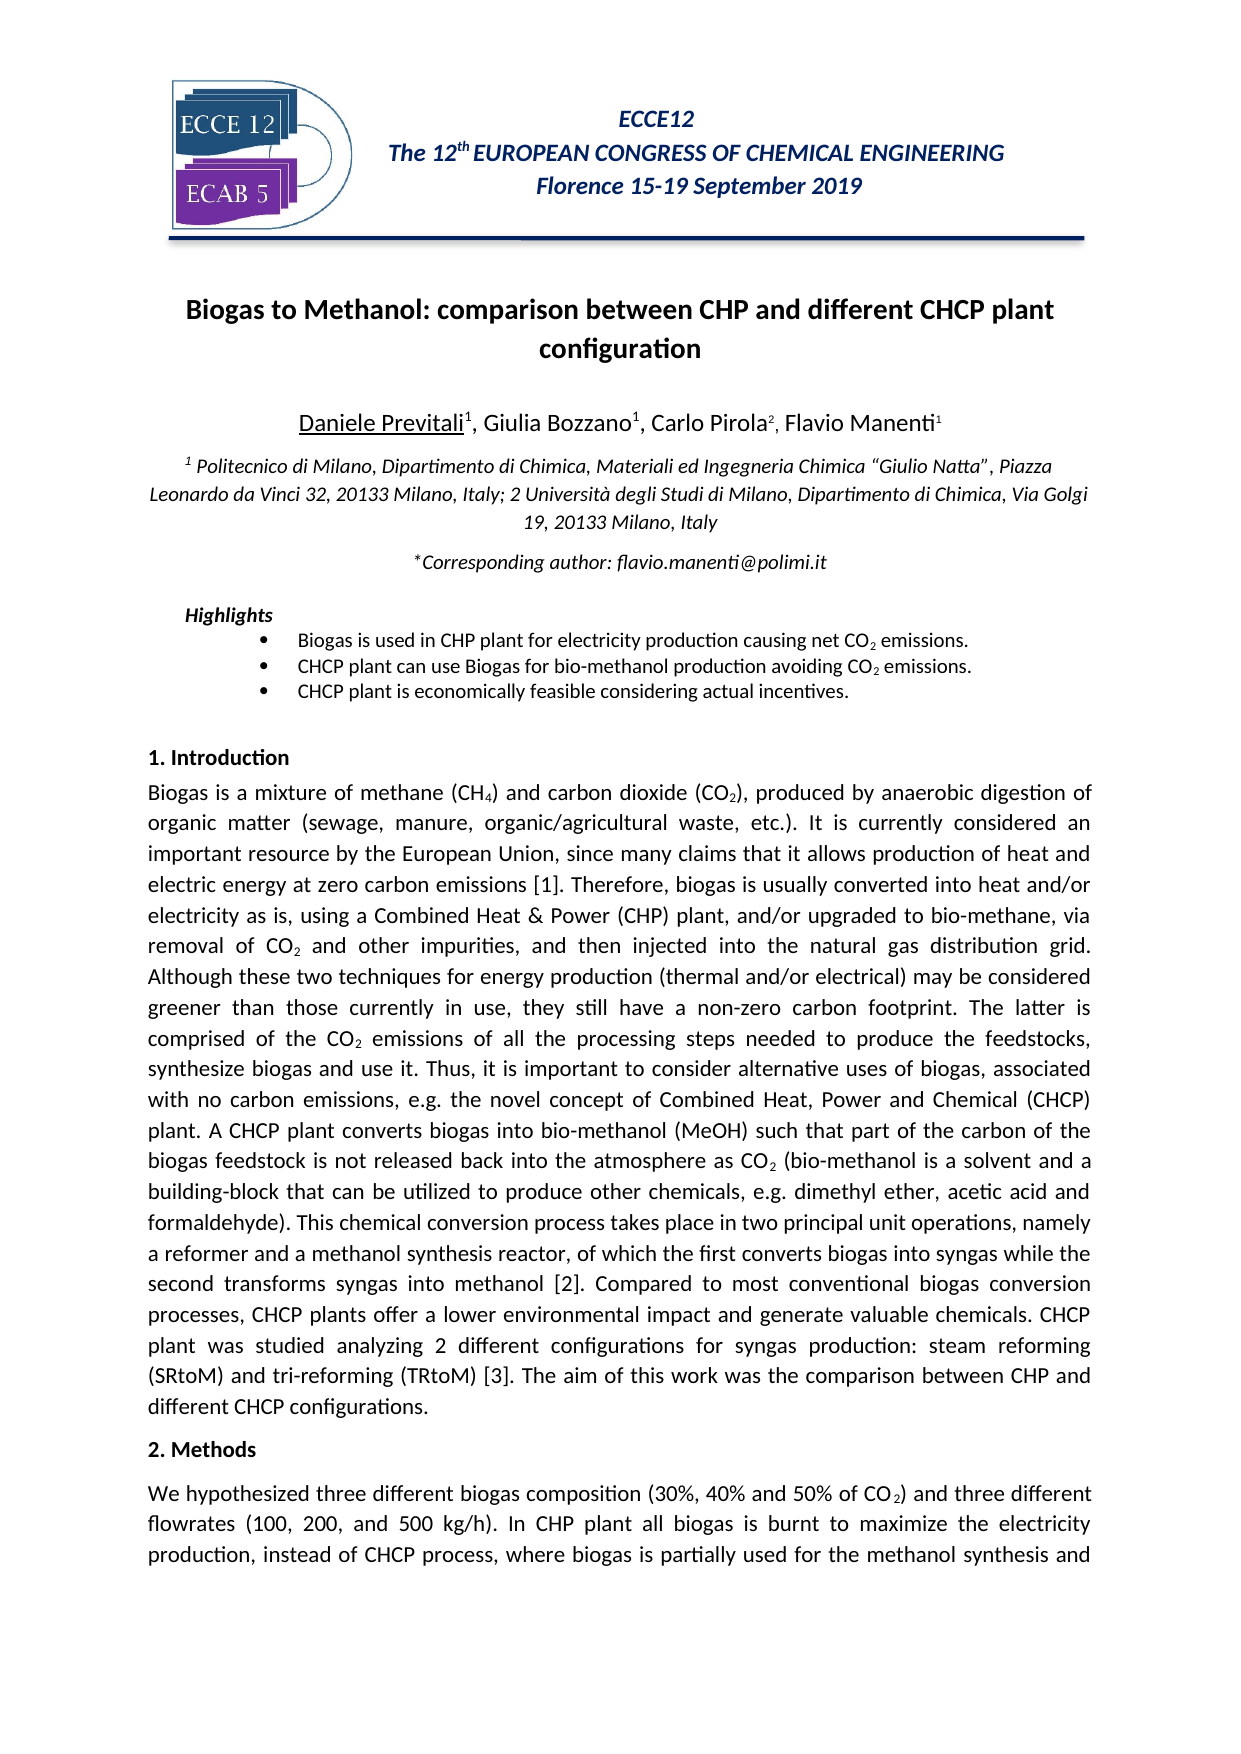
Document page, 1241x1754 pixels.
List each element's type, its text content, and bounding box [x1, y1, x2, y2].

text Biogas is a mixture of methane (CH4) and carbon dioxide (CO2), produced by anaerobic digestion of organic matter (sewage, manure, organic/agricultural waste, etc.). It is currently considered an important resource by the European Union, since many claims that it allows production of heat and electric energy at zero carbon emissions [1]. Therefore, biogas is usually converted into heat and/or electricity as is, using a Combined Heat & Power (CHP) plant, and/or upgraded to bio-methane, via removal of CO2 and other impurities, and then injected into the natural gas distribution grid. Although these two techniques for energy production (thermal and/or electrical) may be considered greener than those currently in use, they still have a non-zero carbon footprint. The latter is comprised of the CO2 emissions of all the processing steps needed to produce the feedstocks, synthesize biogas and use it. Thus, it is important to consider alternative uses of biogas, associated with no carbon emissions, e.g. the novel concept of Combined Heat, Power and Chemical (CHCP) plant. A CHCP plant converts biogas into bio-methanol (MeOH) such that part of the carbon of the biogas feedstock is not released back into the atmosphere as CO2 (bio-methanol is a solvent and a building-block that can be utilized to produce other chemicals, e.g. dimethyl ether, acetic acid and formaldehyde). This chemical conversion process takes place in two principal unit operations, namely a reformer and a methanol synthesis reactor, of which the first converts biogas into syngas while the second transforms syngas into methanol [2]. Compared to most conventional biogas conversion processes, CHCP plants offer a lower environmental impact and generate valuable chemicals. CHCP plant was studied analyzing 2 different configurations for syngas production: steam reforming (SRtoM) and tri-reforming (TRtoM) [3]. The aim of this work was the comparison between CHP and different CHCP configurations. [148, 778, 1092, 1420]
list Biogas is used in CHP plant for electricity production causing net CO2 emissions. [260, 628, 1017, 653]
text *Corresponding author: flavio.manenti@polimi.it [148, 549, 1092, 575]
text 1. Introduction [148, 743, 1092, 771]
text Biogas to Methanol: comparison between CHP and different CHCP plant configuration [148, 291, 1092, 366]
text Daniele Previtali1, Giulia Bozzano1, Carlo Pirola2, Flavio Manenti1 [148, 407, 1092, 438]
list CHCP plant can use Biogas for bio-methanol production avoiding CO2 emissions. [260, 653, 1017, 678]
text 2. Methods [148, 1436, 1092, 1464]
text 1 Politecnico di Milano, Dipartimento di Chimica, Materiali ed Ingegneria Chimica “Giulio Natta”, Piazza Leonardo da Vinci 32, 20133 Milano, Italy; 2 Università degli Studi di Milano, Dipartimento di Chimica, Via Golgi 19, 20133 Milano, Italy [148, 453, 1092, 534]
subtitle Highlights [148, 602, 1092, 628]
list CHCP plant is economically feasible considering actual incentives. [260, 678, 1017, 704]
picture [171, 79, 353, 230]
